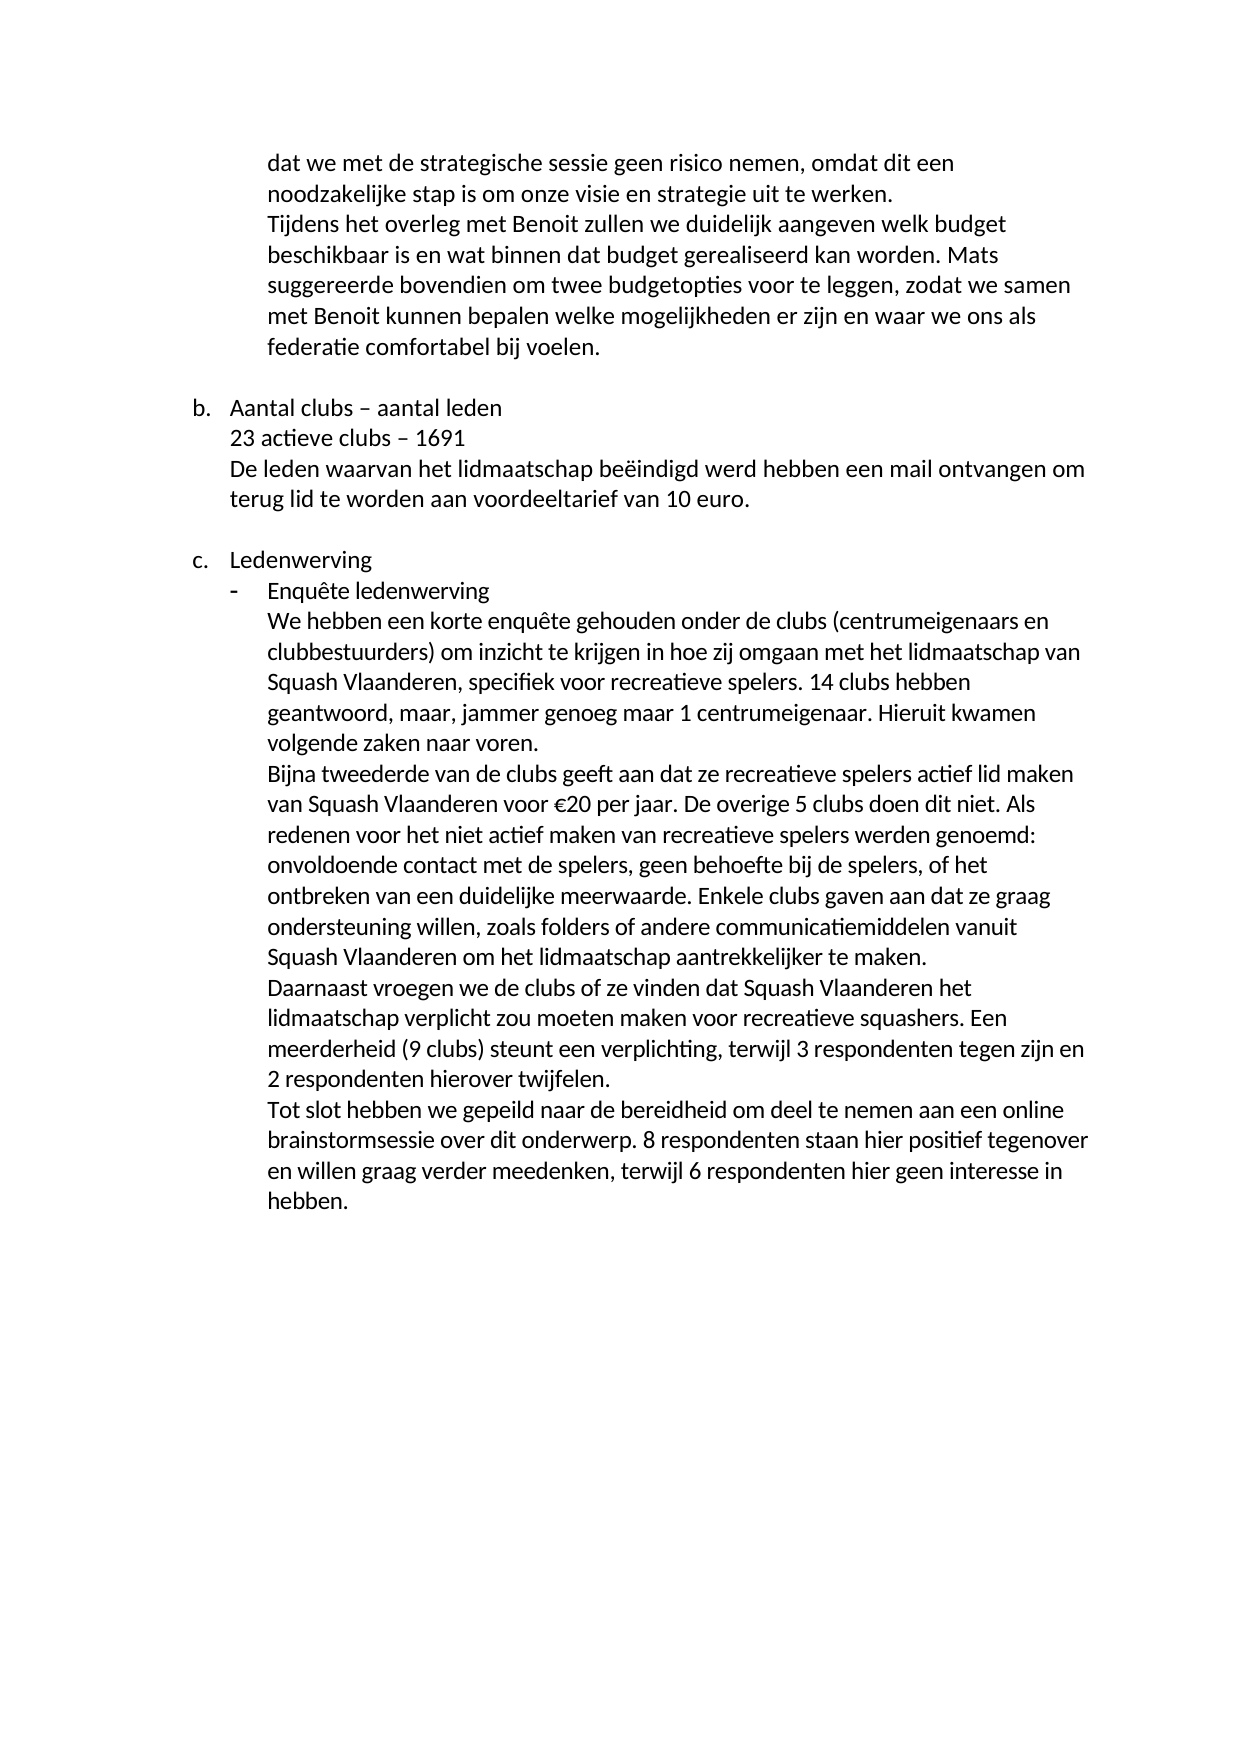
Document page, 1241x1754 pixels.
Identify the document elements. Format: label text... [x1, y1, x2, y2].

subtitle Bijna tweederde van de clubs geeft aan dat ze recreatieve spelers actief lid maken van Squash Vlaanderen voor €20 per jaar. De overige 5 clubs doen dit niet. Als redenen voor het niet actief maken van recreatieve spelers werden genoemd: onvoldoende contact met de spelers, geen behoefte bij de spelers, of het ontbreken van een duidelijke meerwaarde. Enkele clubs gaven aan dat ze graag ondersteuning willen, zoals folders of andere communicatiemiddelen vanuit Squash Vlaanderen om het lidmaatschap aantrekkelijker te maken. [267, 758, 1093, 972]
subtitle Ledenwerving [192, 544, 1093, 575]
text 23 actieve clubs – 1691 [229, 422, 1093, 453]
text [267, 148, 1093, 209]
subtitle We hebben een korte enquête gehouden onder de clubs (centrumeigenaars en clubbestuurders) om inzicht te krijgen in hoe zij omgaan met het lidmaatschap van Squash Vlaanderen, specifiek voor recreatieve spelers. 14 clubs hebben geantwoord, maar, jammer genoeg maar 1 centrumeigenaar. Hieruit kwamen volgende zaken naar voren. [267, 605, 1093, 758]
text Tijdens het overleg met Benoit zullen we duidelijk aangeven welk budget beschikbaar is en wat binnen dat budget gerealiseerd kan worden. Mats suggereerde bovendien om twee budgetopties voor te leggen, zodat we samen met Benoit kunnen bepalen welke mogelijkheden er zijn en waar we ons als federatie comfortabel bij voelen. [267, 209, 1093, 361]
subtitle Aantal clubs – aantal leden [192, 392, 1093, 422]
subtitle Enquête ledenwerving [229, 575, 1093, 605]
text De leden waarvan het lidmaatschap beëindigd werd hebben een mail ontvangen om terug lid te worden aan voordeeltarief van 10 euro. [229, 453, 1093, 514]
subtitle Tot slot hebben we gepeild naar de bereidheid om deel te nemen aan een online brainstormsessie over dit onderwerp. 8 respondenten staan hier positief tegenover en willen graag verder meedenken, terwijl 6 respondenten hier geen interesse in hebben. [267, 1094, 1093, 1216]
subtitle Daarnaast vroegen we de clubs of ze vinden dat Squash Vlaanderen het lidmaatschap verplicht zou moeten maken voor recreatieve squashers. Een meerderheid (9 clubs) steunt een verplichting, terwijl 3 respondenten tegen zijn en 2 respondenten hierover twijfelen. [267, 972, 1093, 1094]
